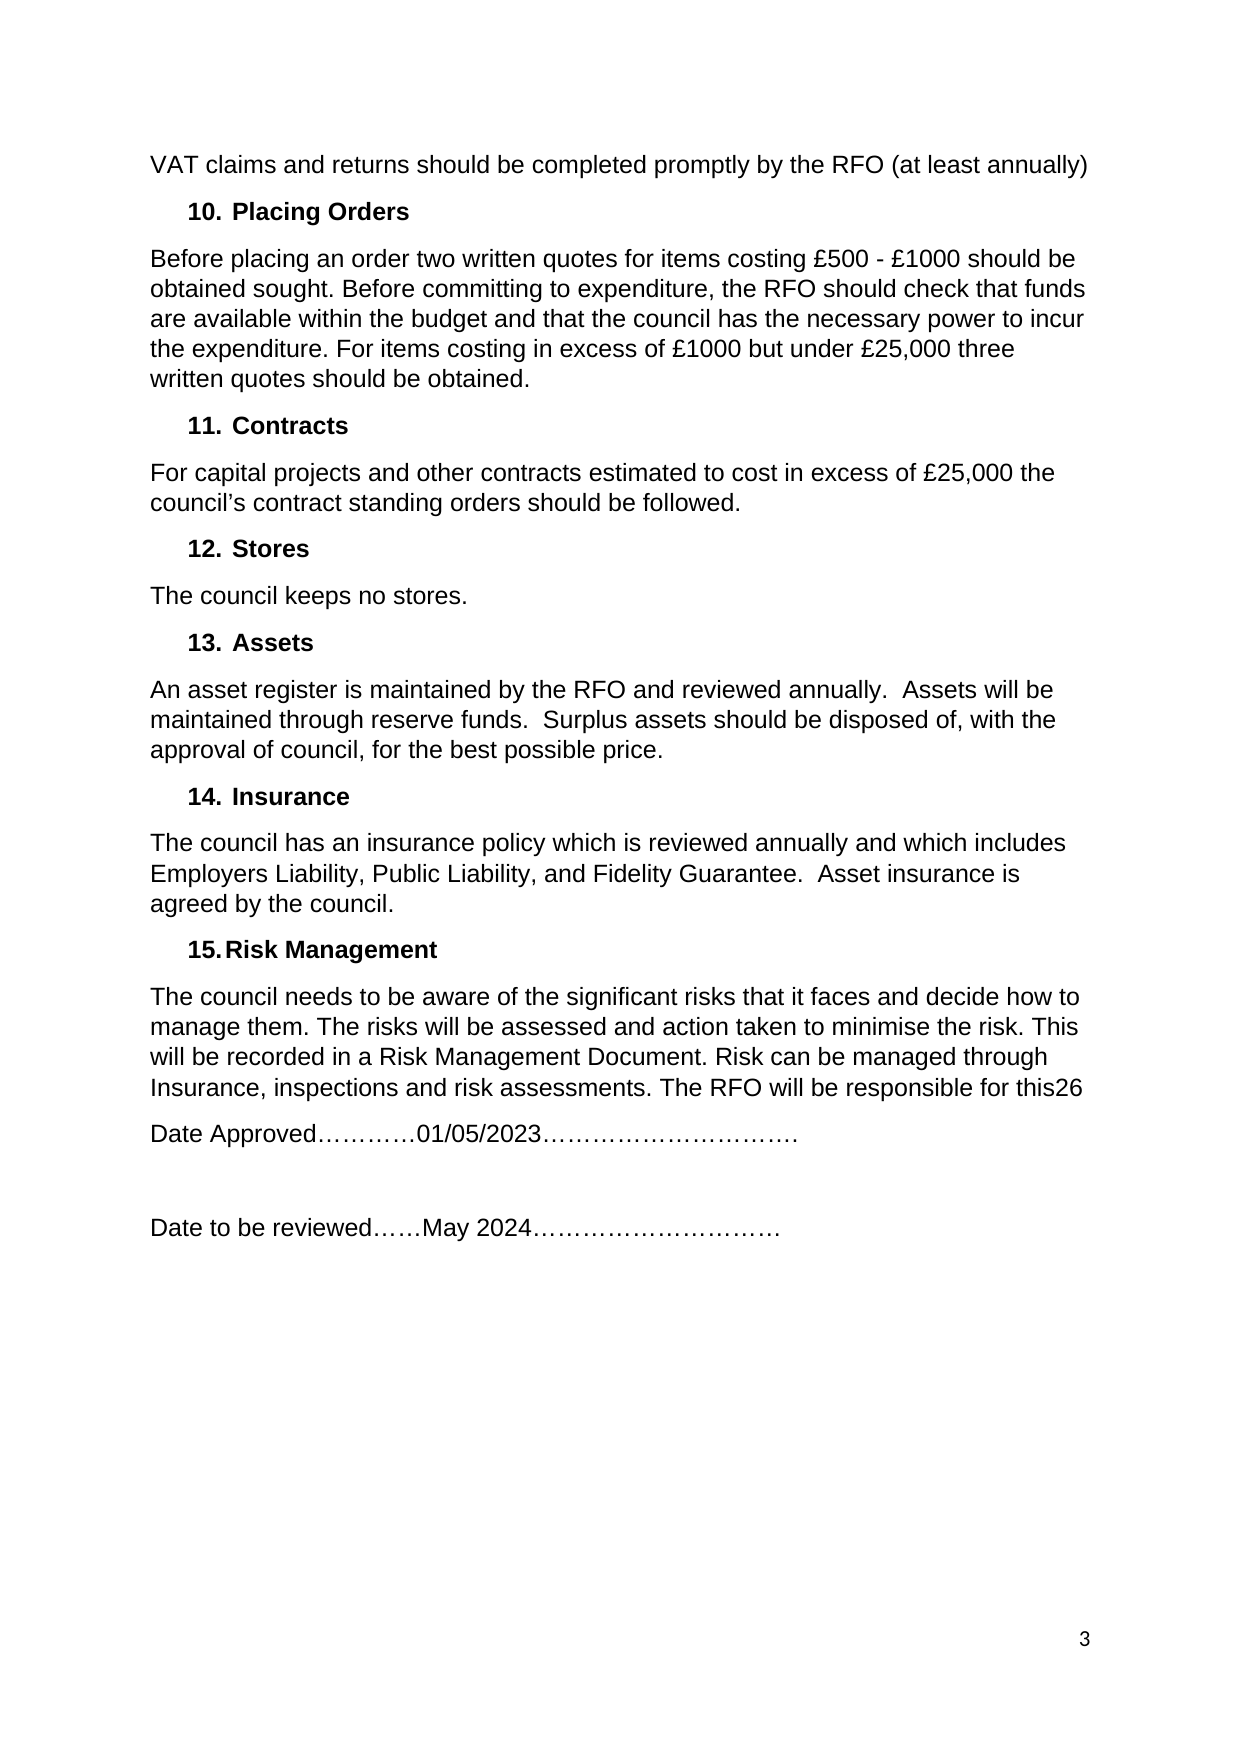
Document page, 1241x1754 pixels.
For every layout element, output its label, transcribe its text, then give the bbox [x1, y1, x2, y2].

text For capital projects and other contracts estimated to cost in excess of £25,000 the council’s contract standing orders should be followed. [150, 457, 1090, 516]
list Risk Management [187, 935, 1090, 964]
text Date Approved…………01/05/2023…………………………. [150, 1119, 1090, 1148]
list Insurance [187, 782, 1090, 810]
text The council needs to be aware of the significant risks that it faces and decide how to manage them. The risks will be assessed and action taken to minimise the risk. This will be recorded in a Risk Management Document. Risk can be managed through Insurance, inspections and risk assessments. The RFO will be responsible for this26 [150, 982, 1090, 1101]
text Before placing an order two written quotes for items costing £500 - £1000 should be obtained sought. Before committing to expenditure, the RFO should check that funds are available within the budget and that the council has the necessary power to incur the expenditure. For items costing in excess of £1000 but under £25,000 three written quotes should be obtained. [150, 243, 1090, 393]
text VAT claims and returns should be completed promptly by the RFO (at least annually) [150, 150, 1090, 179]
text Date to be reviewed……May 2024………………………… [150, 1213, 1090, 1242]
text The council keeps no stores. [150, 581, 1090, 610]
list Stores [187, 534, 1090, 563]
list Assets [187, 628, 1090, 657]
text An asset register is maintained by the RFO and reviewed annually. Assets will be maintained through reserve funds. Surplus assets should be disposed of, with the approval of council, for the best possible price. [150, 675, 1090, 764]
list Placing Orders [187, 197, 1090, 226]
text The council has an insurance policy which is reviewed annually and which includes Employers Liability, Public Liability, and Fidelity Guarantee. Asset insurance is agreed by the council. [150, 828, 1090, 917]
list Contracts [187, 411, 1090, 439]
